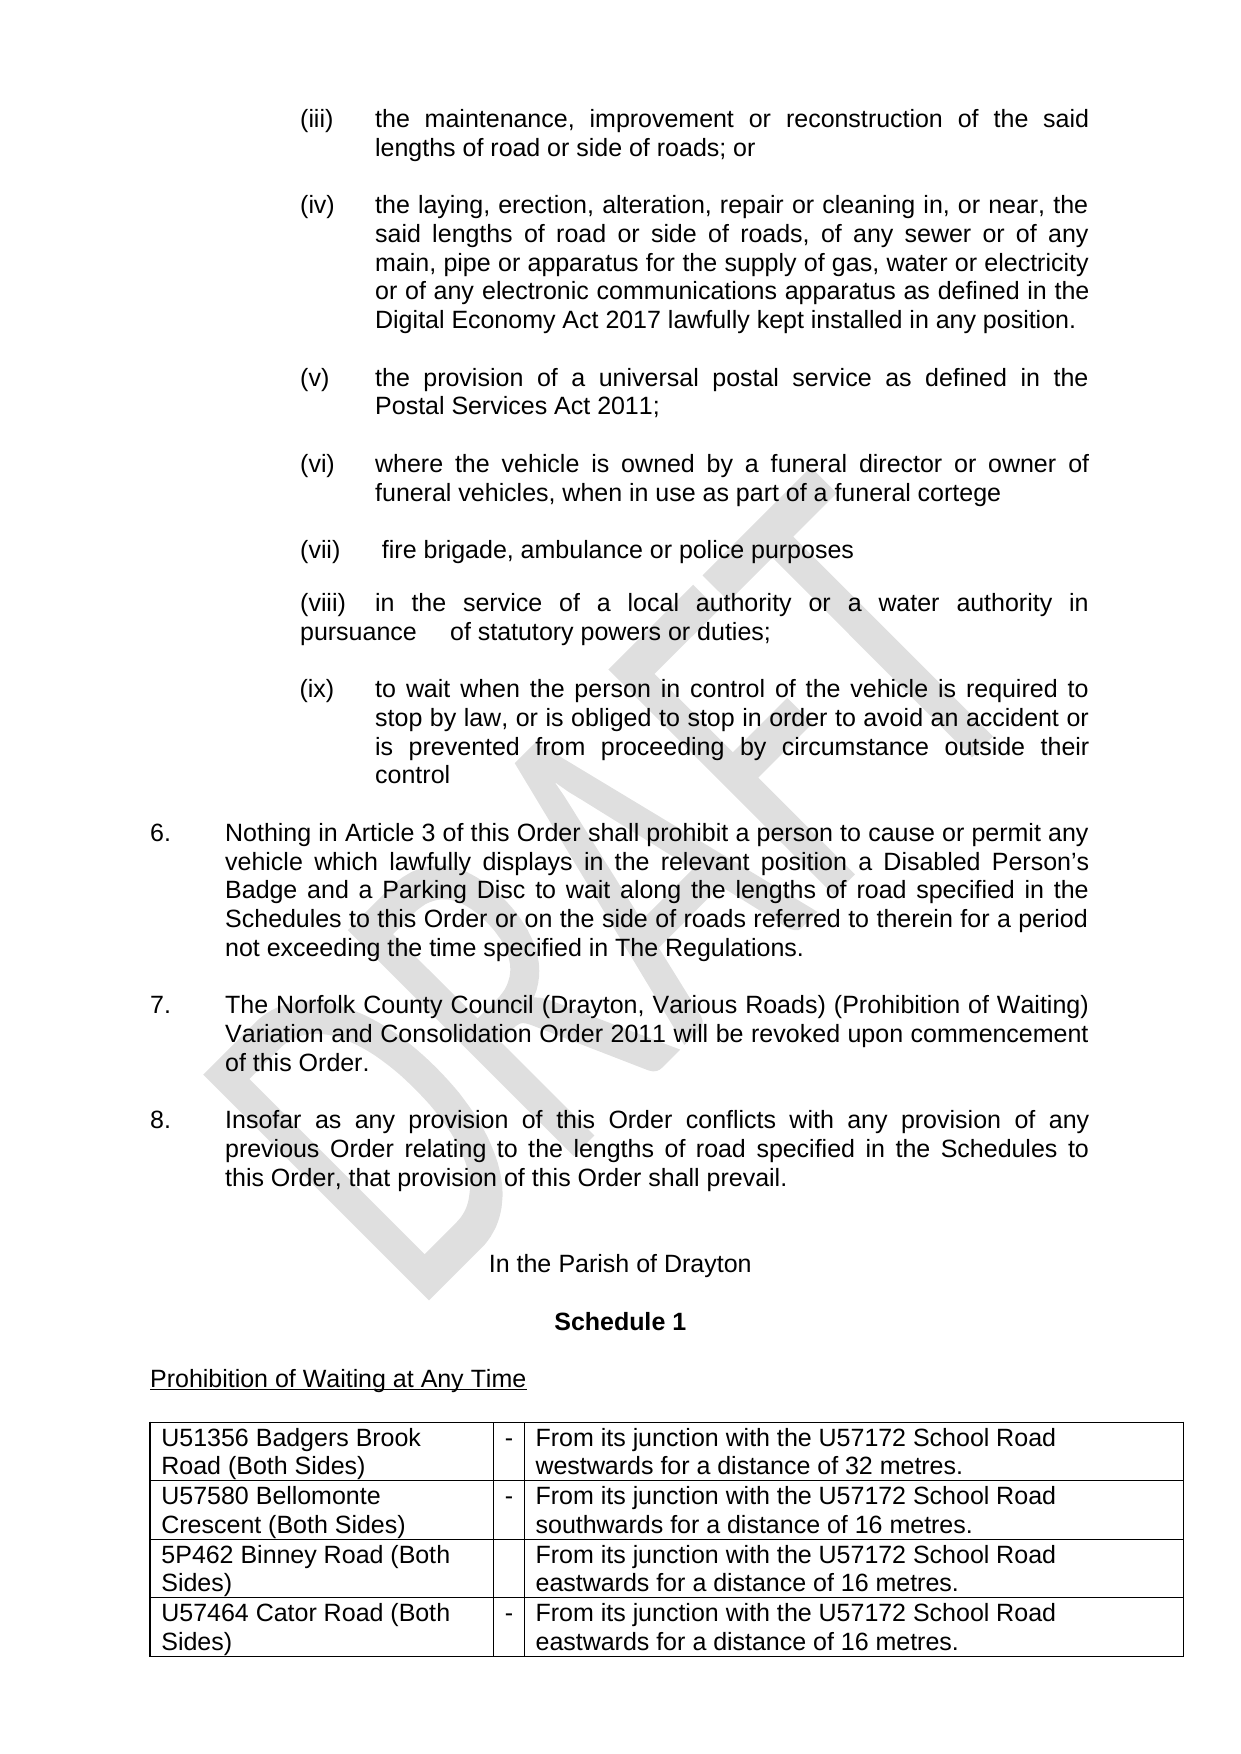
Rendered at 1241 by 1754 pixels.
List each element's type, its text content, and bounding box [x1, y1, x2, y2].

text (ix) to wait when the person in control of the vehicle is required to stop by law, or is obliged to stop in order to avoid an accident or is prevented from proceeding by circumstance outside their control [299, 674, 1090, 789]
table_cell - [494, 1481, 524, 1539]
text (iv) the laying, erection, alteration, repair or cleaning in, or near, the said lengths of road or side of roads, of any sewer or of any main, pipe or apparatus for the supply of gas, water or electricity or of any electronic communications apparatus as defined in the Digital Economy Act 2017 lawfully kept installed in any position. [300, 190, 1090, 334]
text Prohibition of Waiting at Any Time [150, 1364, 1090, 1393]
text 6. Nothing in Article 3 of this Order shall prohibit a person to cause or permit any vehicle which lawfully displays in the relevant position a Disabled Person’s Badge and a Parking Disc to wait along the lengths of road specified in the Schedules to this Order or on the side of roads referred to therein for a period not exceeding the time specified in The Regulations. [150, 818, 1090, 962]
text 7. The Norfolk County Council (Drayton, Various Roads) (Prohibition of Waiting) Variation and Consolidation Order 2011 will be revoked upon commencement of this Order. [150, 990, 1090, 1077]
text (iii) the maintenance, improvement or reconstruction of the said lengths of road or side of roads; or [300, 104, 1090, 161]
table_cell U57580 Bellomonte Crescent (Both Sides) [151, 1481, 493, 1539]
table_cell [494, 1540, 524, 1597]
text (v) the provision of a universal postal service as defined in the Postal Services Act 2011; [300, 362, 1090, 420]
table_cell From its junction with the U57172 School Road eastwards for a distance of 16 metres. [525, 1598, 1183, 1656]
text 8. Insofar as any provision of this Order conflicts with any provision of any previous Order relating to the lengths of road specified in the Schedules to this Order, that provision of this Order shall prevail. [150, 1105, 1090, 1192]
table_cell 5P462 Binney Road (Both Sides) [151, 1540, 493, 1597]
text Schedule 1 [150, 1307, 1090, 1335]
text (viii) in the service of a local authority or a water authority in pursuance of statutory powers or duties; [225, 588, 1090, 645]
table_cell - [494, 1598, 524, 1656]
text In the Parish of Drayton [150, 1249, 1090, 1278]
table_header U51356 Badgers Brook Road (Both Sides) [151, 1423, 493, 1480]
table_cell From its junction with the U57172 School Road southwards for a distance of 16 metres. [525, 1481, 1183, 1539]
table_cell From its junction with the U57172 School Road eastwards for a distance of 16 metres. [525, 1540, 1183, 1597]
text (vi) where the vehicle is owned by a funeral director or owner of funeral vehicles, when in use as part of a funeral cortege [300, 449, 1090, 506]
text (vii) fire brigade, ambulance or police purposes [300, 535, 1090, 564]
table_cell U57464 Cator Road (Both Sides) [151, 1598, 493, 1656]
table_header - [494, 1423, 524, 1480]
table_header From its junction with the U57172 School Road westwards for a distance of 32 metres. [525, 1423, 1183, 1480]
